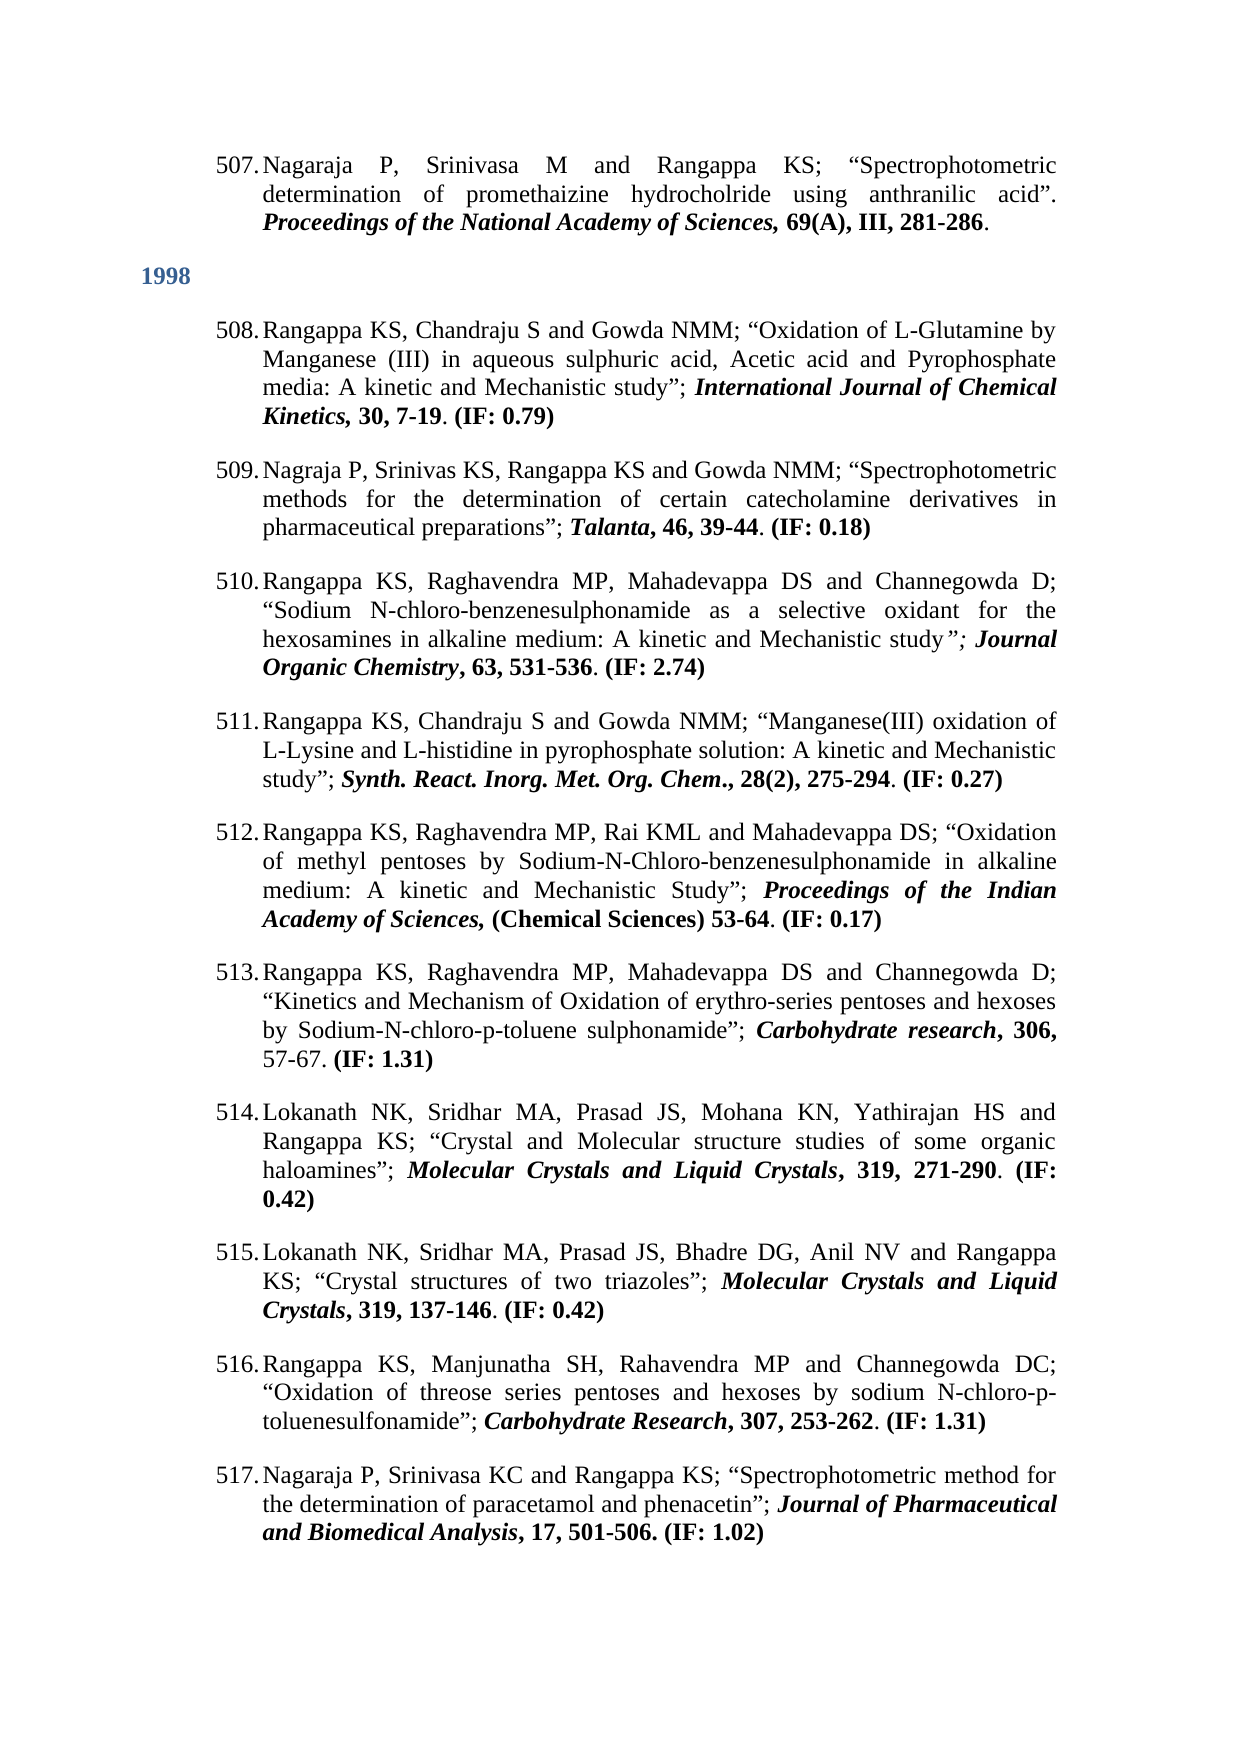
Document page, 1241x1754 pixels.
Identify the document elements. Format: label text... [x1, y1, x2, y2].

list Rangappa KS, Raghavendra MP, Mahadevappa DS and Channegowda D; “Kinetics and Mechanism of Oxidation of erythro-series pentoses and hexoses by Sodium-N-chloro-p-toluene sulphonamide”; Carbohydrate research, 306, 57-67. (IF: 1.31) [216, 957, 1057, 1072]
list Nagraja P, Srinivas KS, Rangappa KS and Gowda NMM; “Spectrophotometric methods for the determination of certain catecholamine derivatives in pharmaceutical preparations”; Talanta, 46, 39-44. (IF: 0.18) [216, 455, 1057, 541]
list Rangappa KS, Chandraju S and Gowda NMM; “Manganese(III) oxidation of L-Lysine and L-histidine in pyrophosphate solution: A kinetic and Mechanistic study”; Synth. React. Inorg. Met. Org. Chem., 28(2), 275-294. (IF: 0.27) [216, 706, 1057, 792]
list Lokanath NK, Sridhar MA, Prasad JS, Bhadre DG, Anil NV and Rangappa KS; “Crystal structures of two triazoles”; Molecular Crystals and Liquid Crystals, 319, 137-146. (IF: 0.42) [216, 1237, 1057, 1324]
list Rangappa KS, Chandraju S and Gowda NMM; “Oxidation of L-Glutamine by Manganese (III) in aqueous sulphuric acid, Acetic acid and Pyrophosphate media: A kinetic and Mechanistic study”; International Journal of Chemical Kinetics, 30, 7-19. (IF: 0.79) [216, 315, 1057, 430]
list Lokanath NK, Sridhar MA, Prasad JS, Mohana KN, Yathirajan HS and Rangappa KS; “Crystal and Molecular structure studies of some organic haloamines”; Molecular Crystals and Liquid Crystals, 319, 271-290. (IF: 0.42) [216, 1097, 1057, 1212]
list Rangappa KS, Raghavendra MP, Mahadevappa DS and Channegowda D; “Sodium N-chloro-benzenesulphonamide as a selective oxidant for the hexosamines in alkaline medium: A kinetic and Mechanistic study”; Journal Organic Chemistry, 63, 531-536. (IF: 2.74) [216, 566, 1057, 681]
list Rangappa KS, Raghavendra MP, Rai KML and Mahadevappa DS; “Oxidation of methyl pentoses by Sodium-N-Chloro-benzenesulphonamide in alkaline medium: A kinetic and Mechanistic Study”; Proceedings of the Indian Academy of Sciences, (Chemical Sciences) 53-64. (IF: 0.17) [216, 817, 1057, 932]
list Nagaraja P, Srinivasa KC and Rangappa KS; “Spectrophotometric method for the determination of paracetamol and phenacetin”; Journal of Pharmaceutical and Biomedical Analysis, 17, 501-506. (IF: 1.02) [216, 1460, 1057, 1546]
list Rangappa KS, Manjunatha SH, Rahavendra MP and Channegowda DC; “Oxidation of threose series pentoses and hexoses by sodium N-chloro-p-toluenesulfonamide”; Carbohydrate Research, 307, 253-262. (IF: 1.31) [216, 1349, 1057, 1435]
text 1998 [141, 261, 1057, 290]
list Nagaraja P, Srinivasa M and Rangappa KS; “Spectrophotometric determination of promethaizine hydrocholride using anthranilic acid”. Proceedings of the National Academy of Sciences, 69(A), III, 281-286. [216, 150, 1057, 236]
